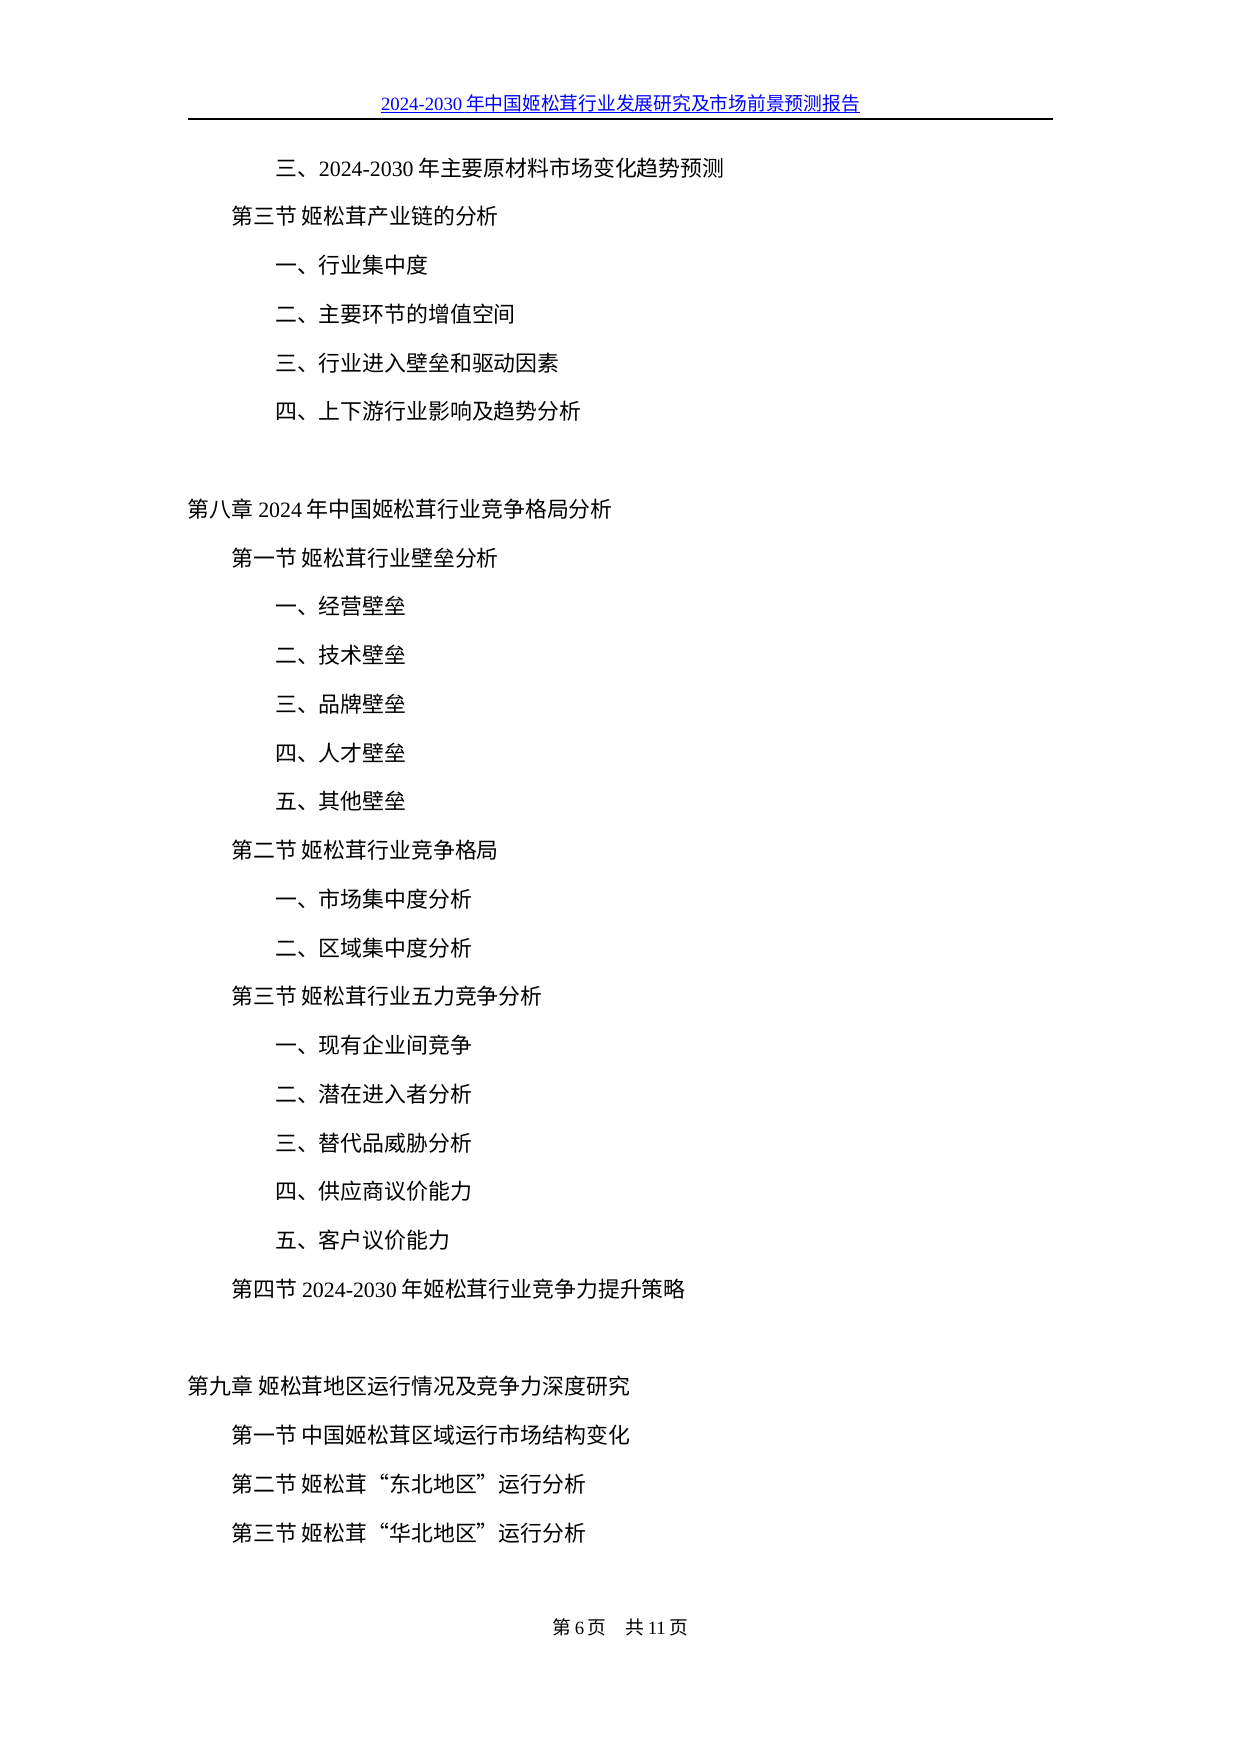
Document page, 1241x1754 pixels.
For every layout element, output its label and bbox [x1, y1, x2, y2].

text [187, 150, 1053, 1548]
